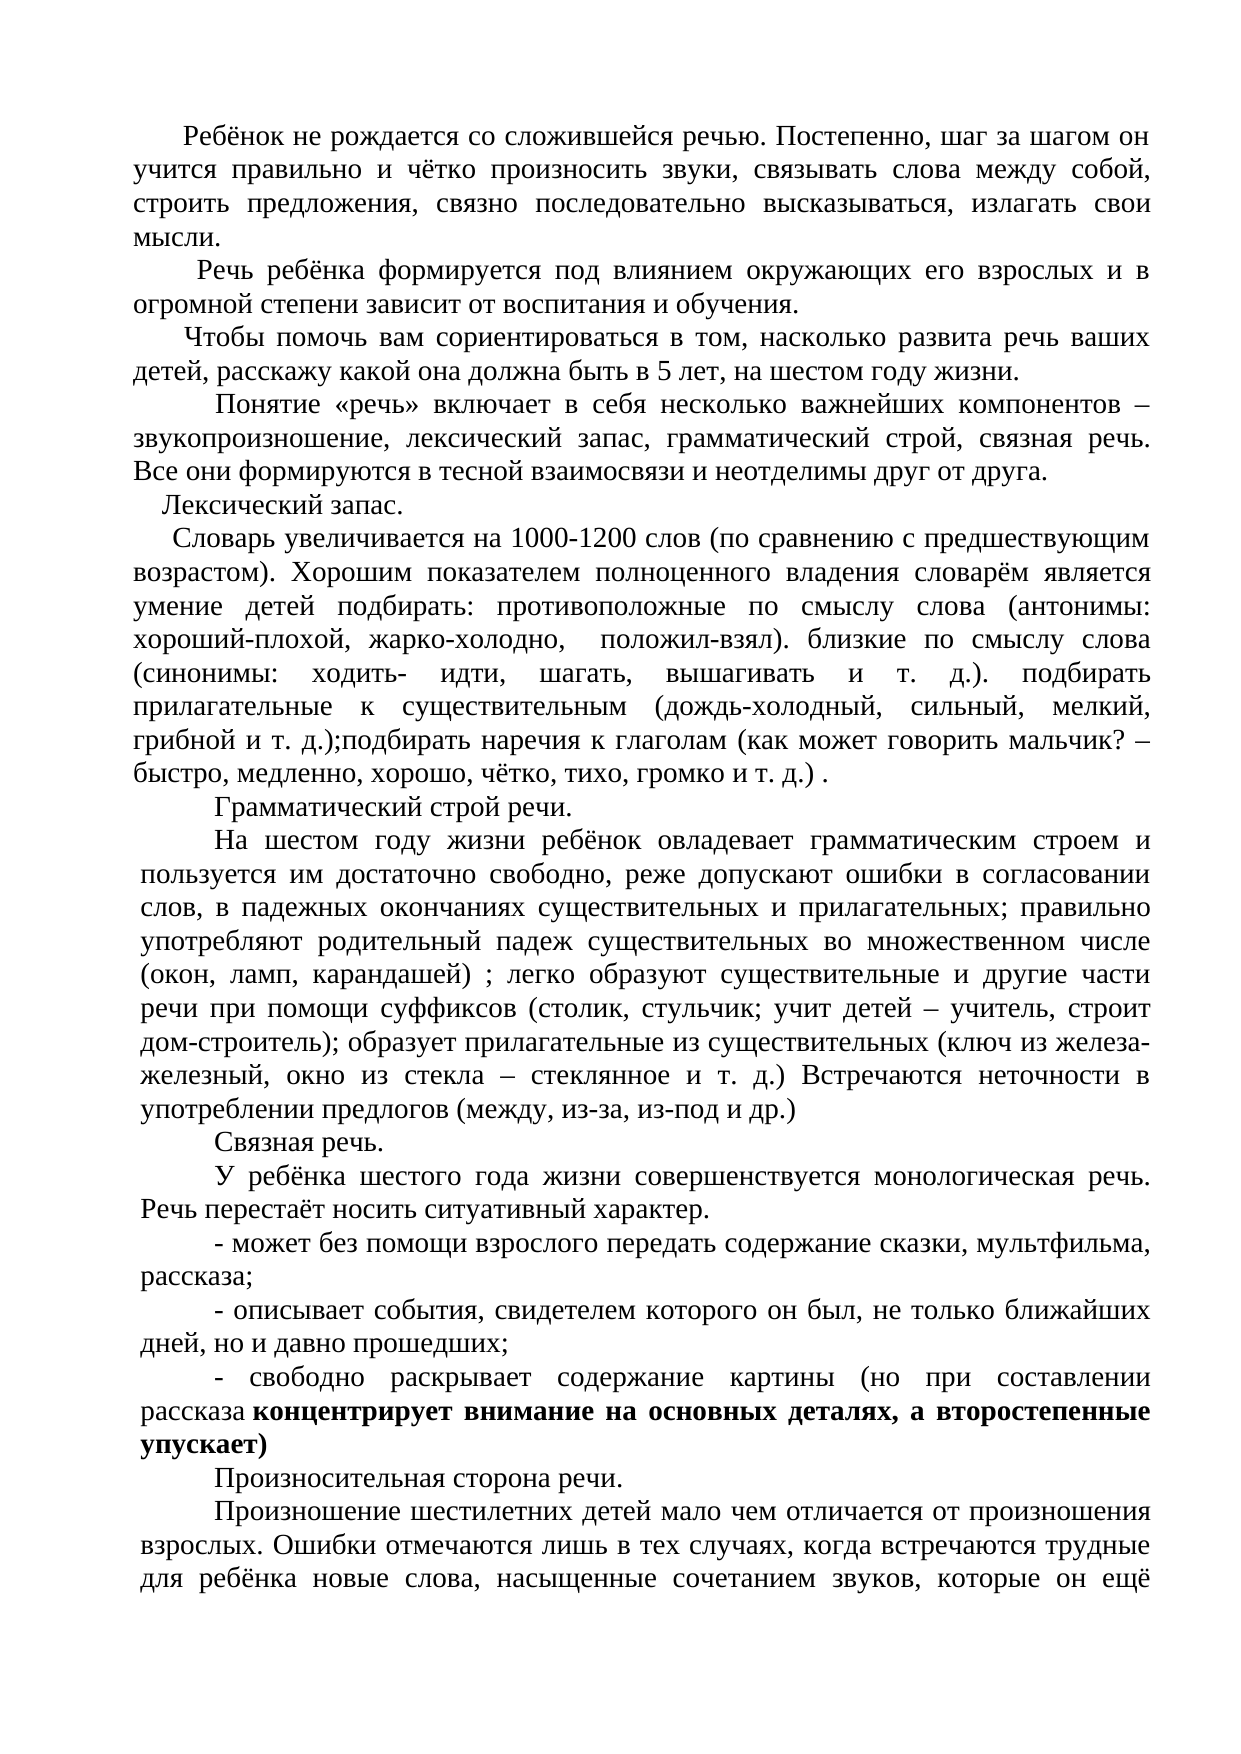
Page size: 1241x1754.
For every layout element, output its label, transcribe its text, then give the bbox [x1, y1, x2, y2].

text Ребёнок не рождается со сложившейся речью. Постепенно, шаг за шагом он учится правильно и чётко произносить звуки, связывать слова между собой, строить предложения, связно последовательно высказываться, излагать свои мысли. [103, 118, 1152, 252]
text - может без помощи взрослого передать содержание сказки, мультфильма, рассказа; [140, 1225, 1152, 1292]
text Произносительная сторона речи. [140, 1460, 1152, 1493]
text Лексический запас. [103, 487, 1152, 521]
text Чтобы помочь вам сориентироваться в том, насколько развита речь ваших детей, расскажу какой она должна быть в 5 лет, на шестом году жизни. [103, 319, 1152, 386]
text - описывает события, свидетелем которого он был, не только ближайших дней, но и давно прошедших; [140, 1292, 1152, 1359]
text У ребёнка шестого года жизни совершенствуется монологическая речь. Речь перестаёт носить ситуативный характер. [140, 1158, 1152, 1225]
text Словарь увеличивается на 1000-1200 слов (по сравнению с предшествующим возрастом). Хорошим показателем полноценного владения словарём является умение детей подбирать: противоположные по смыслу слова (антонимы: хороший-плохой, жарко-холодно, положил-взял). близкие по смыслу слова (синонимы: ходить- идти, шагать, вышагивать и т. д.). подбирать прилагательные к существительным (дождь-холодный, сильный, мелкий, грибной и т. д.);подбирать наречия к глаголам (как может говорить мальчик? – быстро, медленно, хорошо, чётко, тихо, громко и т. д.) . [103, 521, 1152, 789]
text Понятие «речь» включает в себя несколько важнейших компонентов – звукопроизношение, лексический запас, грамматический строй, связная речь. Все они формируются в тесной взаимосвязи и неотделимы друг от друга. [103, 386, 1152, 487]
text На шестом году жизни ребёнок овладевает грамматическим строем и пользуется им достаточно свободно, реже допускают ошибки в согласовании слов, в падежных окончаниях существительных и прилагательных; правильно употребляют родительный падеж существительных во множественном числе (окон, ламп, карандашей) ; легко образуют существительные и другие части речи при помощи суффиксов (столик, стульчик; учит детей – учитель, строит дом-строитель); образует прилагательные из существительных (ключ из железа-железный, окно из стекла – стеклянное и т. д.) Встречаются неточности в употреблении предлогов (между, из-за, из-под и др.) [140, 822, 1152, 1124]
text - свободно раскрывает содержание картины (но при составлении рассказа концентрирует внимание на основных деталях, а второстепенные упускает) [140, 1359, 1152, 1460]
text Речь ребёнка формируется под влиянием окружающих его взрослых и в огромной степени зависит от воспитания и обучения. [103, 252, 1152, 319]
text Связная речь. [140, 1124, 1152, 1158]
text Грамматический строй речи. [140, 789, 1152, 822]
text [140, 1493, 1152, 1594]
